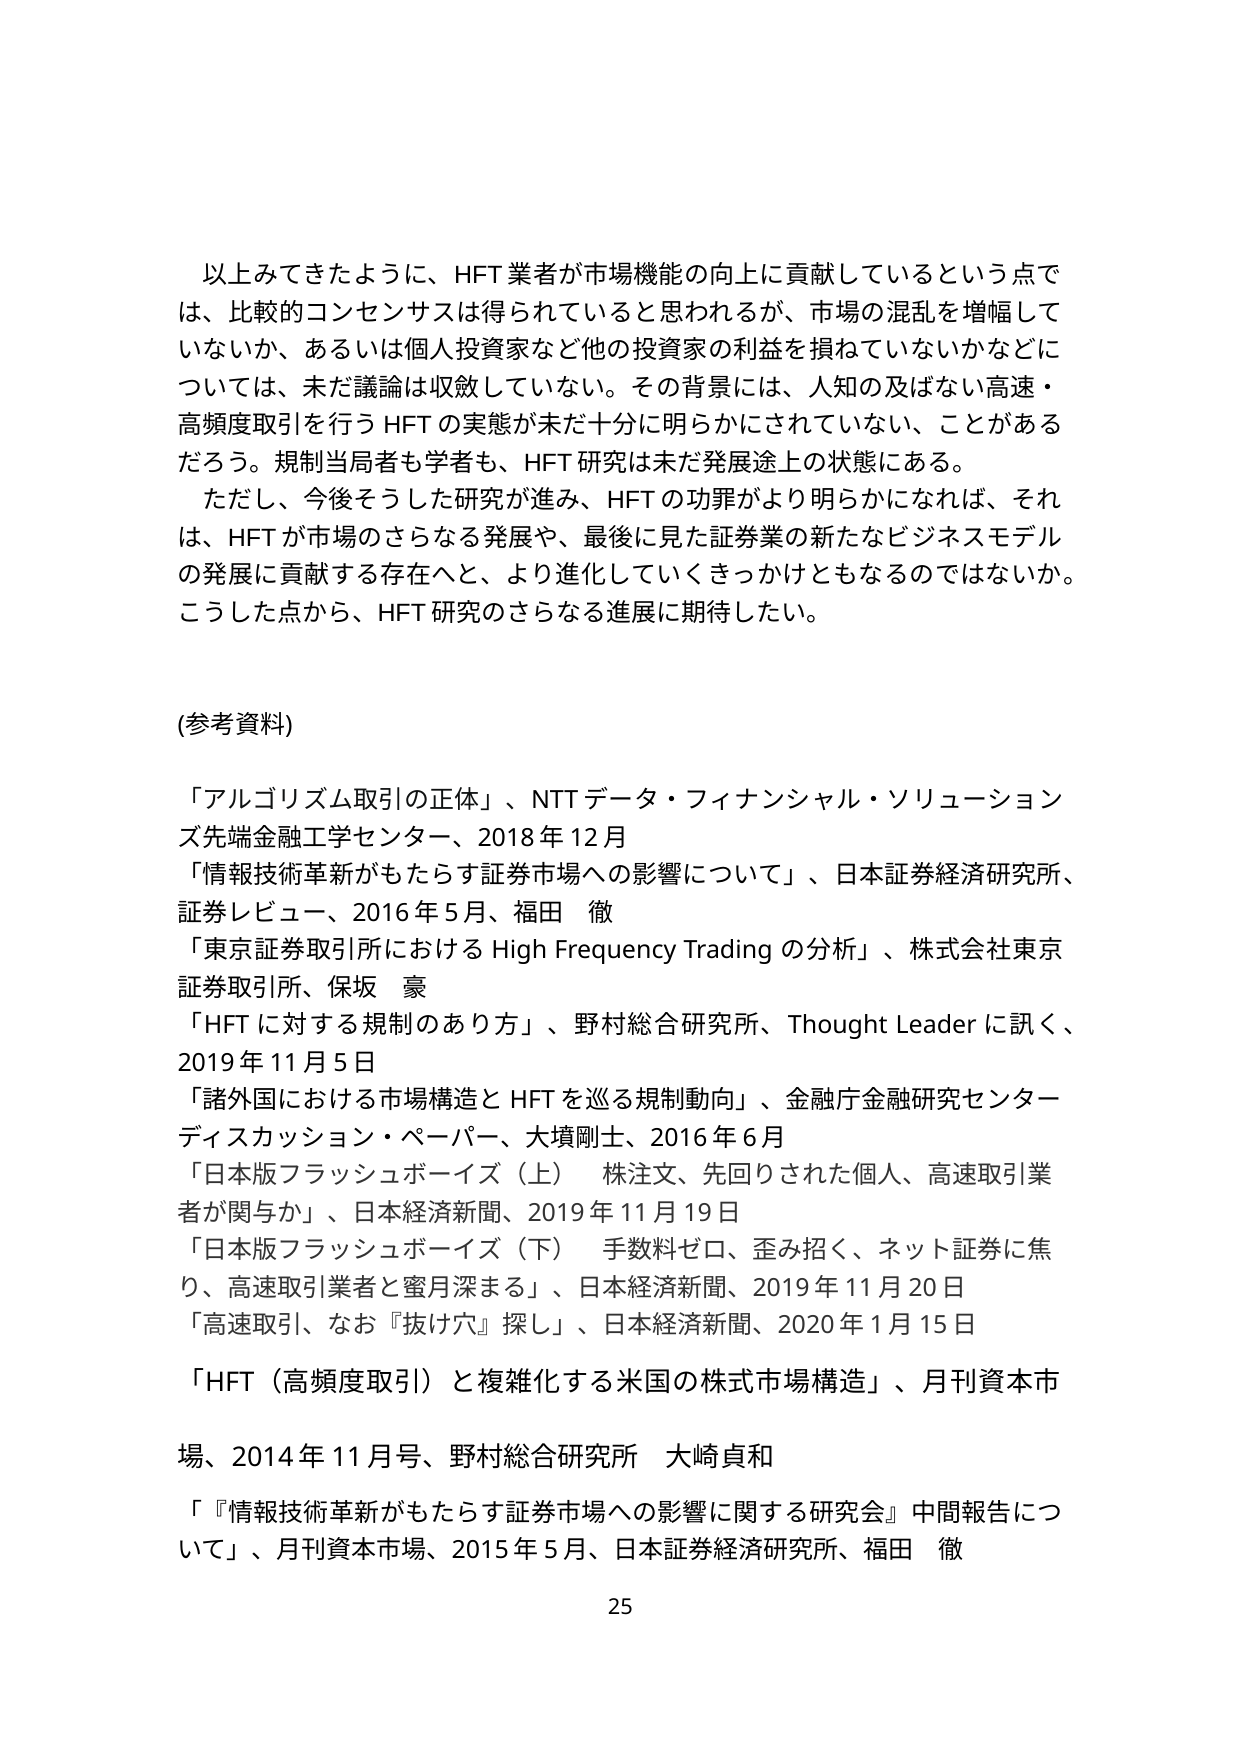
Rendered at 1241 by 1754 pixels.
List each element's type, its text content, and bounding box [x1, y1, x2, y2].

text (参考資料) [177, 704, 1063, 742]
text 「東京証券取引所におけるHigh Frequency Trading の分析」、株式会社東京証券取引所、保坂 豪 [177, 929, 1063, 1004]
text 「HFTに対する規制のあり方」、野村総合研究所、Thought Leaderに訊く、2019年11月5日 [177, 1004, 1063, 1079]
text 「情報技術革新がもたらす証券市場への影響について」、日本証券経済研究所、証券レビュー、2016年5月、福田 徹 [177, 854, 1063, 929]
text 「日本版フラッシュボーイズ（上） 株注文、先回りされた個人、高速取引業者が関与か」、日本経済新聞、2019年11月19日 [177, 1154, 1063, 1229]
text 以上みてきたように、HFT業者が市場機能の向上に貢献しているという点では、比較的コンセンサスは得られていると思われるが、市場の混乱を増幅していないか、あるいは個人投資家など他の投資家の利益を損ねていないかなどについては、未だ議論は収斂していない。その背景には、人知の及ばない高速・高頻度取引を行うHFTの実態が未だ十分に明らかにされていない、ことがあるだろう。規制当局者も学者も、HFT研究は未だ発展途上の状態にある。 [177, 254, 1063, 479]
text 「諸外国における市場構造とHFTを巡る規制動向」、金融庁金融研究センターディスカッション・ペーパー、大墳剛士、2016年6月 [177, 1079, 1063, 1154]
text 「高速取引、なお『抜け穴』探し」、日本経済新聞、2020年1月15日 [177, 1304, 1063, 1342]
text 「『情報技術革新がもたらす証券市場への影響に関する研究会』中間報告について」、月刊資本市場、2015年5月、日本証券経済研究所、福田 徹 [177, 1492, 1063, 1567]
text 「アルゴリズム取引の正体」、NTTデータ・フィナンシャル・ソリューションズ先端金融工学センター、2018年12月 [177, 779, 1063, 854]
text 「日本版フラッシュボーイズ（下） 手数料ゼロ、歪み招く、ネット証券に焦り、高速取引業者と蜜月深まる」、日本経済新聞、2019年11月20日 [177, 1229, 1063, 1304]
text 「HFT（高頻度取引）と複雑化する米国の株式市場構造」、月刊資本市場、2014年11月号、野村総合研究所 大崎貞和 [177, 1342, 1063, 1492]
text ただし、今後そうした研究が進み、HFTの功罪がより明らかになれば、それは、HFTが市場のさらなる発展や、最後に見た証券業の新たなビジネスモデルの発展に貢献する存在へと、より進化していくきっかけともなるのではないか。こうした点から、HFT研究のさらなる進展に期待したい。 [177, 479, 1063, 629]
